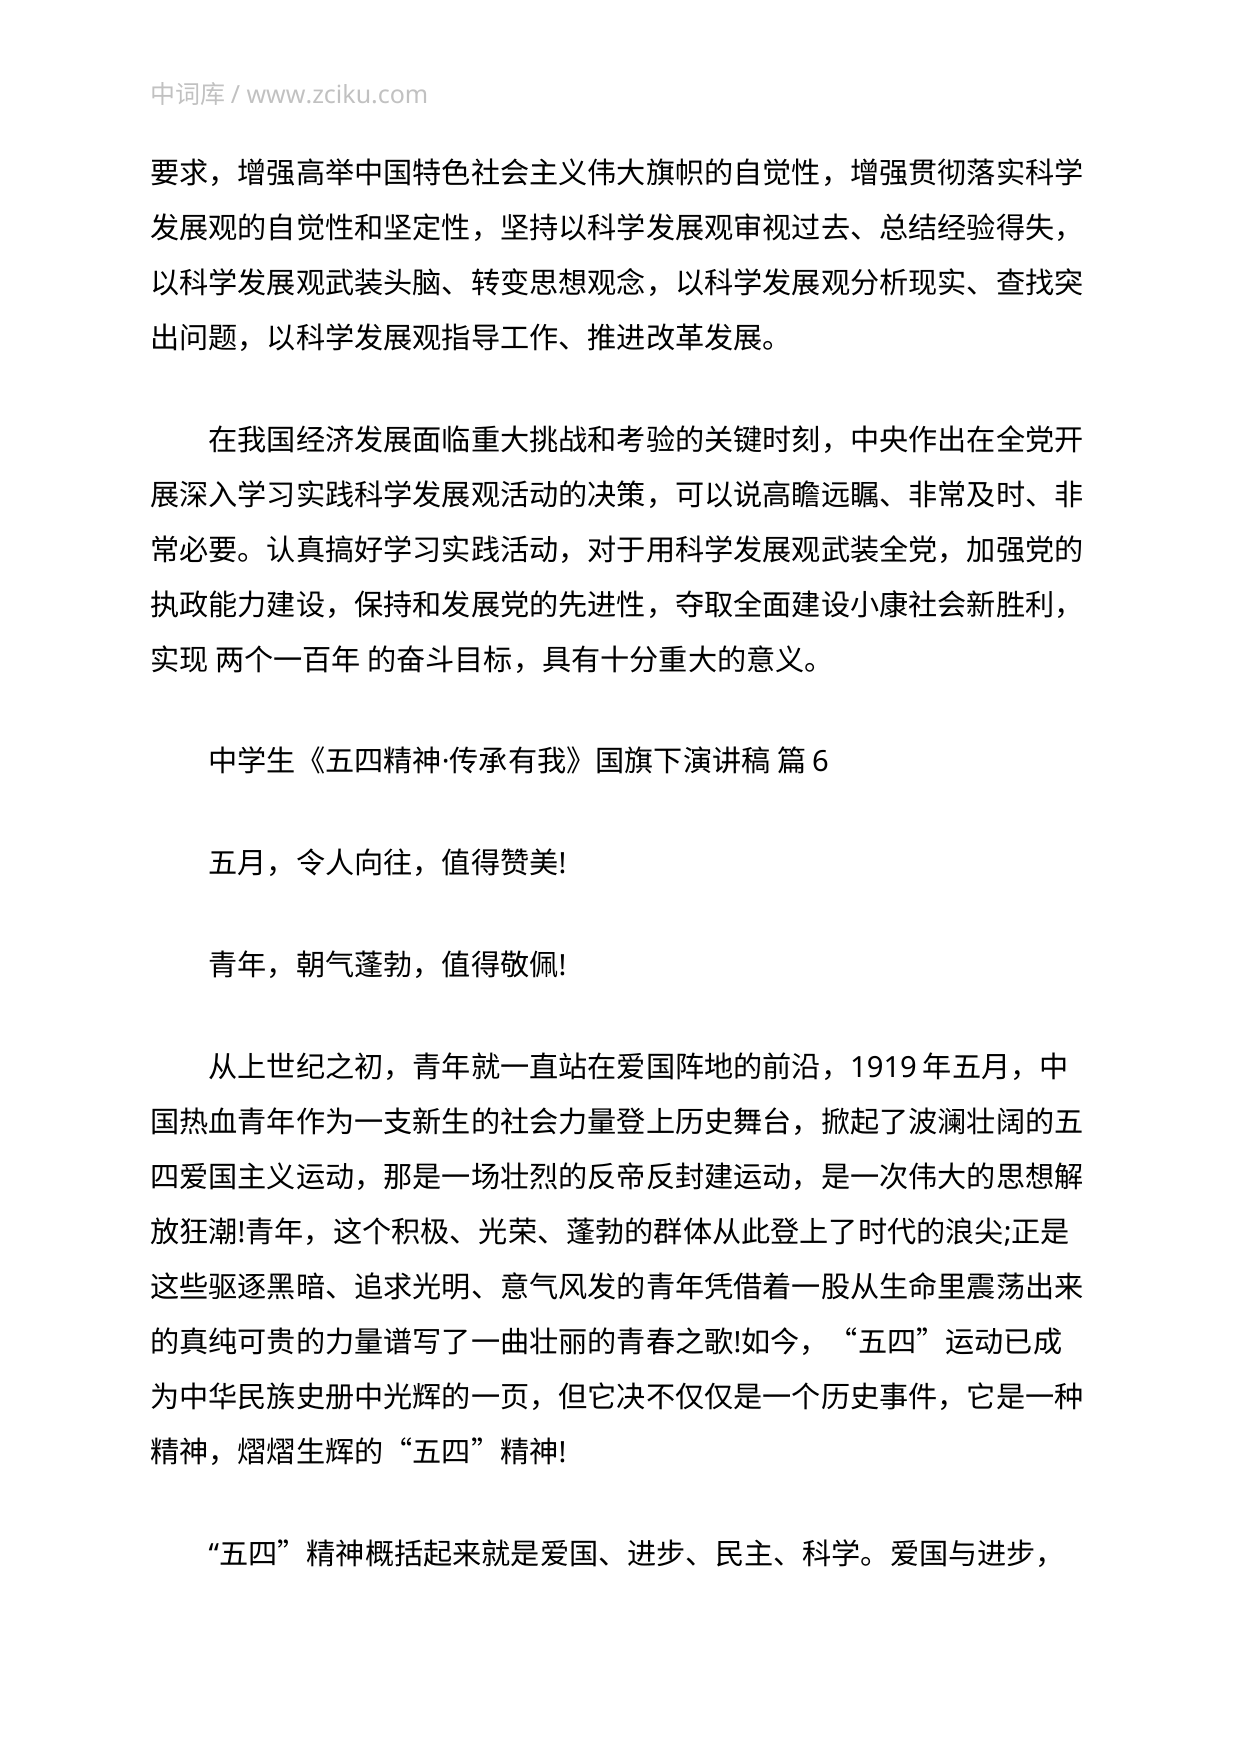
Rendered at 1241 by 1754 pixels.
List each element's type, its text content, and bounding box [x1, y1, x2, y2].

text 中学生《五四精神·传承有我》国旗下演讲稿 篇6 [150, 738, 1090, 780]
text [150, 1530, 1090, 1573]
text 五月，令人向往，值得赞美! [150, 840, 1090, 882]
text 青年，朝气蓬勃，值得敬佩! [150, 942, 1090, 984]
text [150, 150, 1090, 357]
text 在我国经济发展面临重大挑战和考验的关键时刻，中央作出在全党开展深入学习实践科学发展观活动的决策，可以说高瞻远瞩、非常及时、非常必要。认真搞好学习实践活动，对于用科学发展观武装全党，加强党的执政能力建设，保持和发展党的先进性，夺取全面建设小康社会新胜利，实现 两个一百年 的奋斗目标，具有十分重大的意义。 [150, 416, 1090, 678]
text 从上世纪之初，青年就一直站在爱国阵地的前沿，1919年五月，中国热血青年作为一支新生的社会力量登上历史舞台，掀起了波澜壮阔的五四爱国主义运动，那是一场壮烈的反帝反封建运动，是一次伟大的思想解放狂潮!青年，这个积极、光荣、蓬勃的群体从此登上了时代的浪尖;正是这些驱逐黑暗、追求光明、意气风发的青年凭借着一股从生命里震荡出来的真纯可贵的力量谱写了一曲壮丽的青春之歌!如今，“五四”运动已成为中华民族史册中光辉的一页，但它决不仅仅是一个历史事件，它是一种精神，熠熠生辉的“五四”精神! [150, 1044, 1090, 1471]
